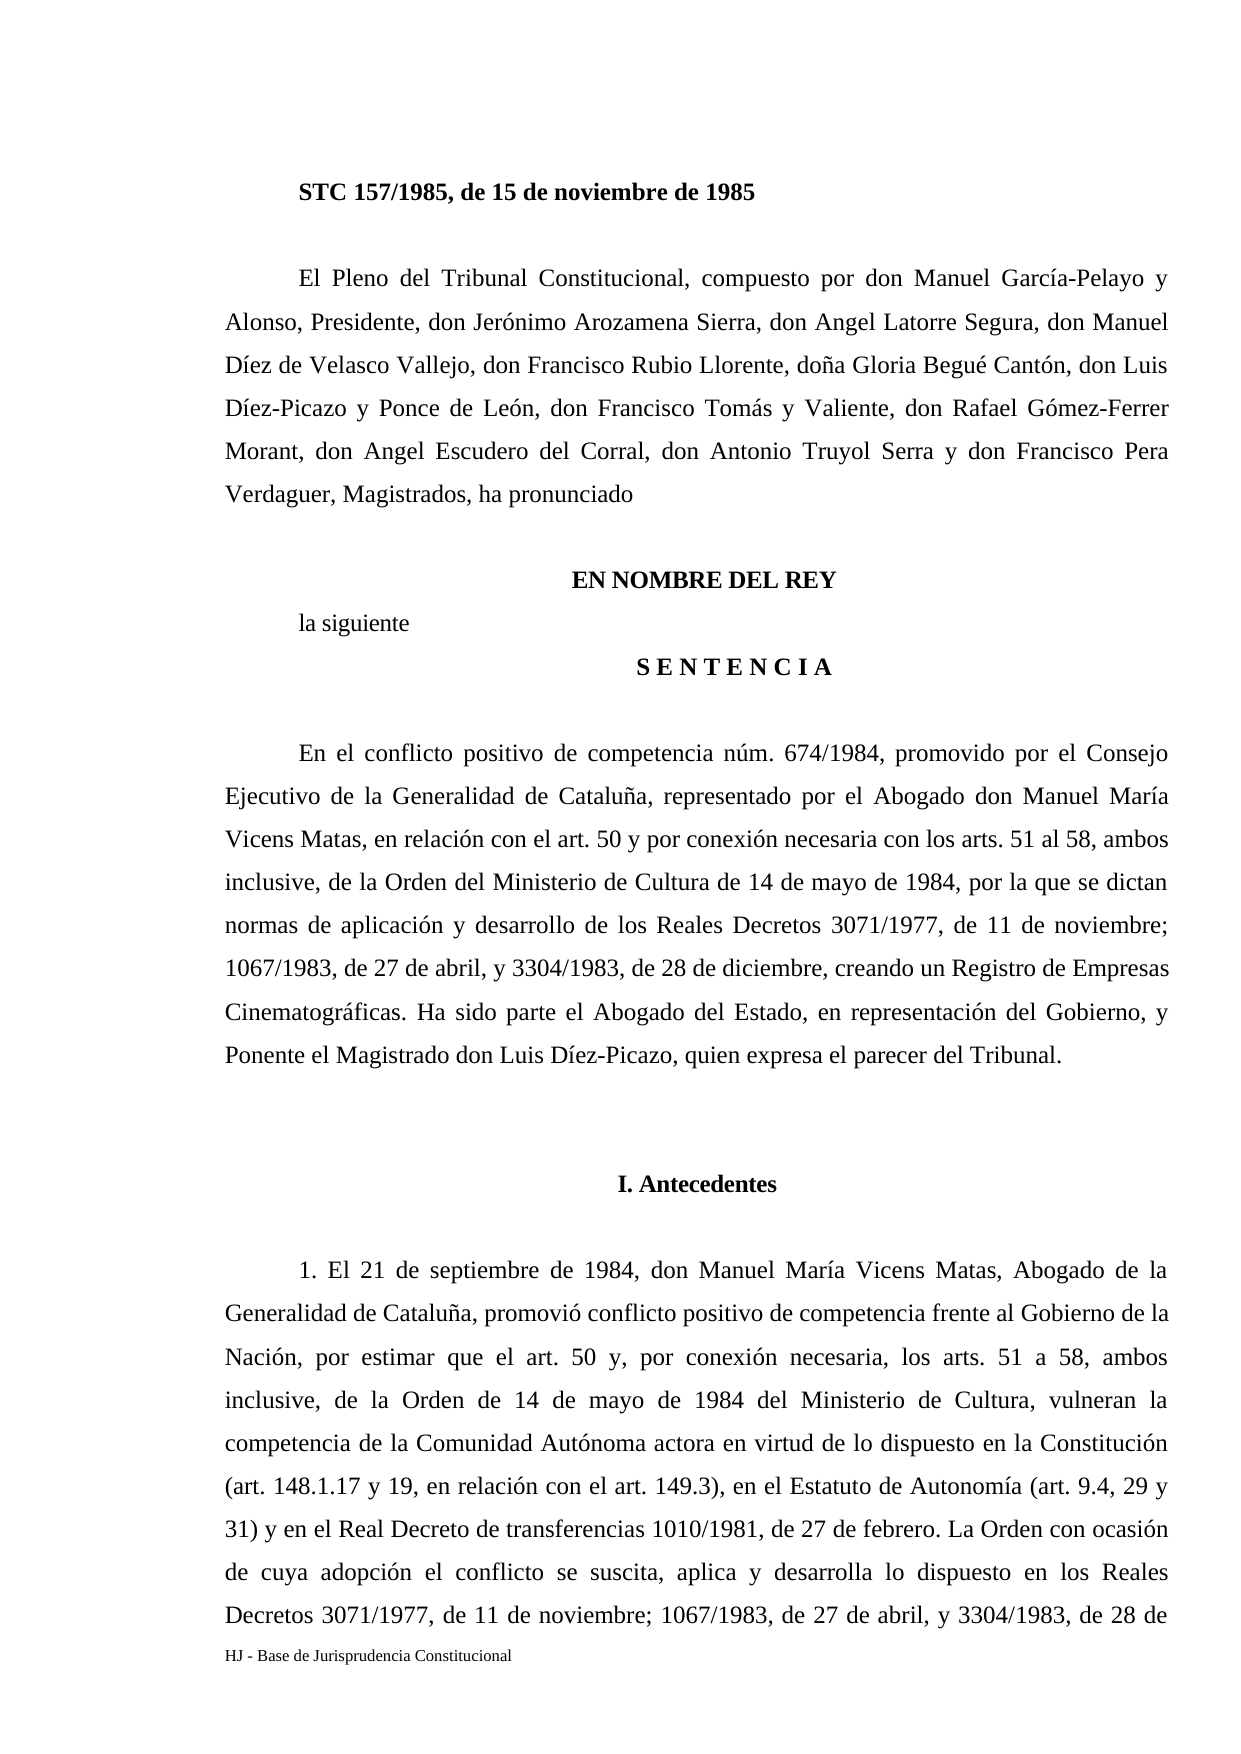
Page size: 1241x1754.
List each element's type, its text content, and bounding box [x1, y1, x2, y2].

text En el conflicto positivo de competencia núm. 674/1984, promovido por el Consejo Ejecutivo de la Generalidad de Cataluña, representado por el Abogado don Manuel María Vicens Matas, en relación con el art. 50 y por conexión necesaria con los arts. 51 al 58, ambos inclusive, de la Orden del Ministerio de Cultura de 14 de mayo de 1984, por la que se dictan normas de aplicación y desarrollo de los Reales Decretos 3071/1977, de 11 de noviembre; 1067/1983, de 27 de abril, y 3304/1983, de 28 de diciembre, creando un Registro de Empresas Cinematográficas. Ha sido parte el Abogado del Estado, en representación del Gobierno, y Ponente el Magistrado don Luis Díez-Picazo, quien expresa el parecer del Tribunal. [224, 738, 1169, 1068]
text El Pleno del Tribunal Constitucional, compuesto por don Manuel García-Pelayo y Alonso, Presidente, don Jerónimo Arozamena Sierra, don Angel Latorre Segura, don Manuel Díez de Velasco Vallejo, don Francisco Rubio Llorente, doña Gloria Begué Cantón, don Luis Díez-Picazo y Ponce de León, don Francisco Tomás y Valiente, don Rafael Gómez-Ferrer Morant, don Angel Escudero del Corral, don Antonio Truyol Serra y don Francisco Pera Verdaguer, Magistrados, ha pronunciado [224, 263, 1169, 508]
text EN NOMBRE DEL REY [224, 565, 1110, 594]
text S E N T E N C I A [224, 652, 1169, 680]
text I. Antecedentes [224, 1169, 1169, 1198]
text STC 157/1985, de 15 de noviembre de 1985 [224, 177, 1169, 206]
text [224, 1255, 1169, 1629]
text la siguiente [224, 608, 1110, 637]
